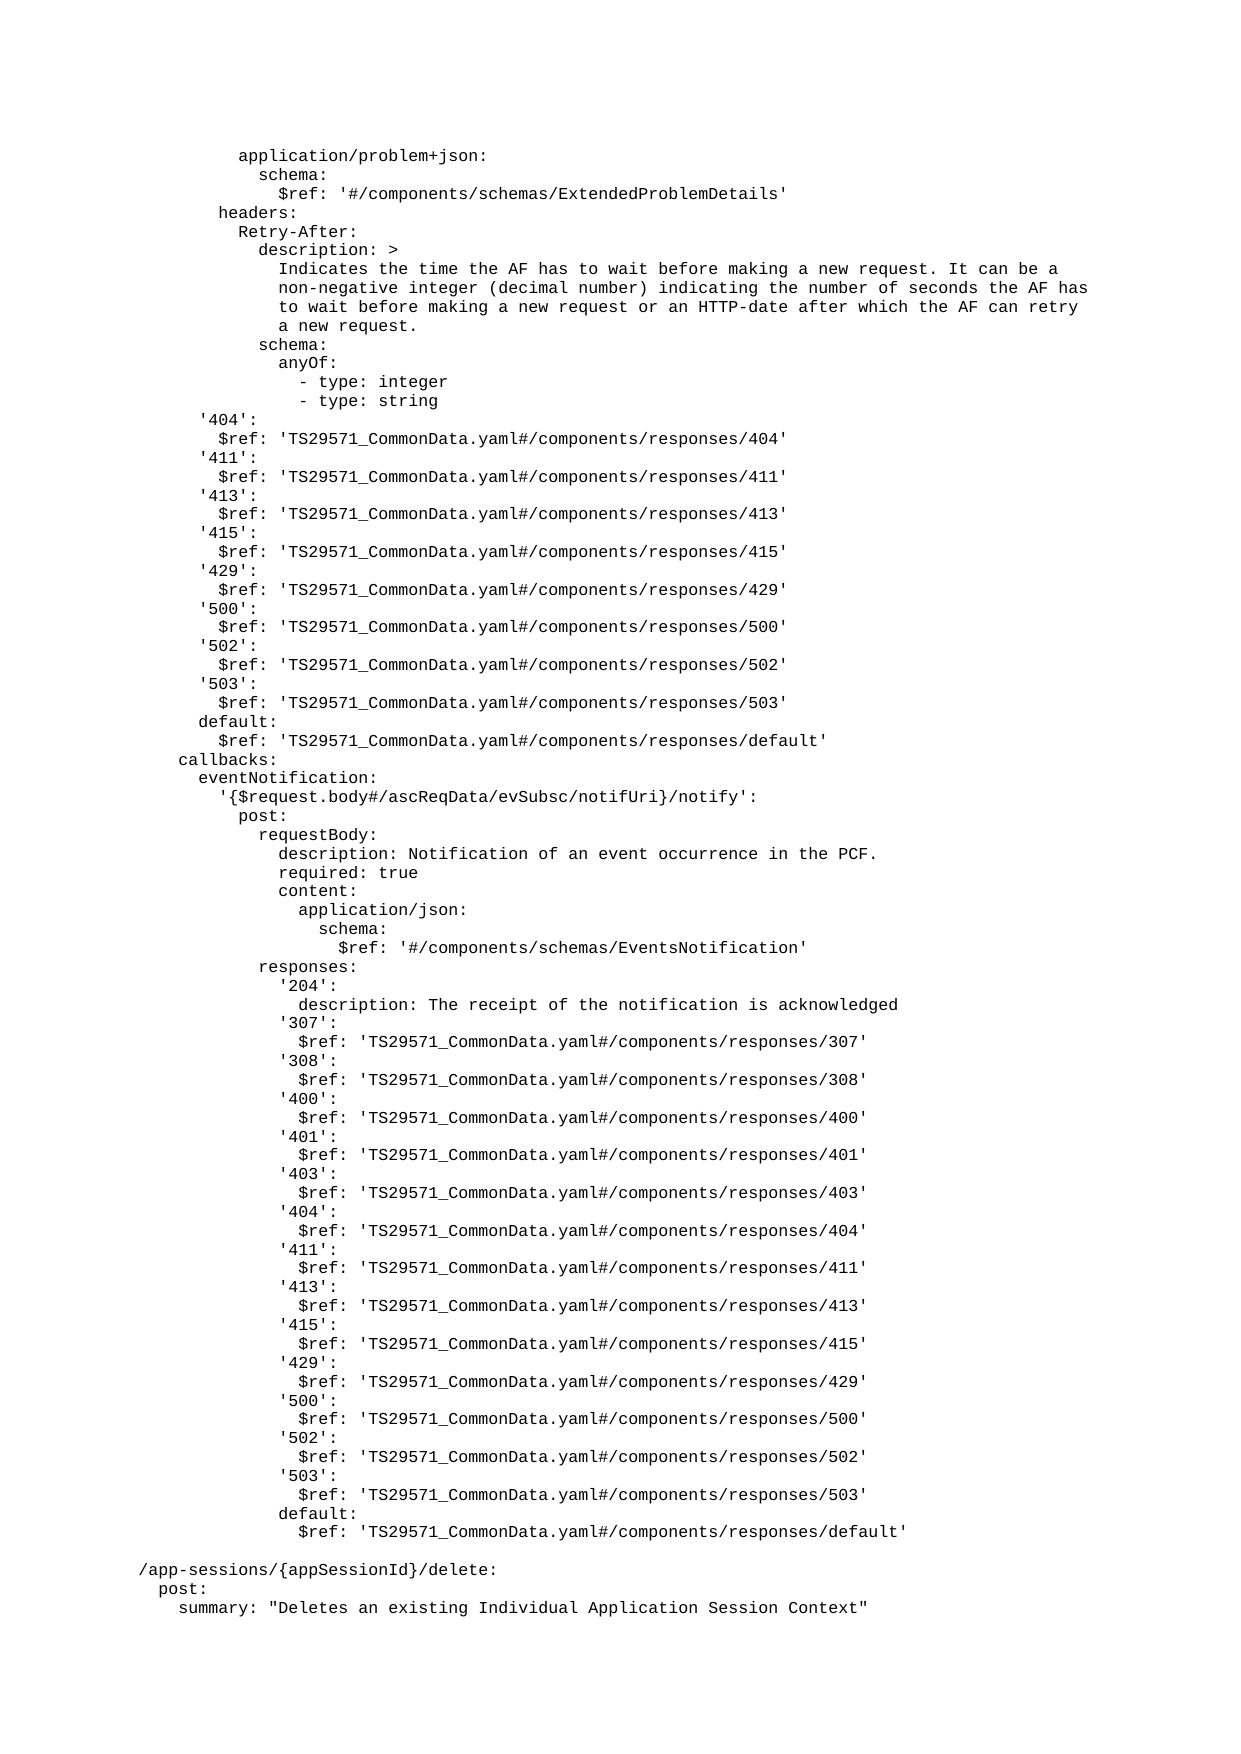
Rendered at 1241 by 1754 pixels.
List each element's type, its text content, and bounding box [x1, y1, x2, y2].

text $ref: 'TS29571_CommonData.yaml#/components/responses/502' [118, 657, 1122, 676]
text $ref: 'TS29571_CommonData.yaml#/components/responses/default' [118, 732, 1122, 751]
text '415': [118, 525, 1122, 544]
text eventNotification: [118, 770, 1122, 789]
text '503': [118, 1467, 1122, 1486]
text '502': [118, 1430, 1122, 1449]
text schema: [118, 921, 1122, 939]
text $ref: 'TS29571_CommonData.yaml#/components/responses/400' [118, 1109, 1122, 1128]
text responses: [118, 958, 1122, 977]
text anyOf: [118, 355, 1122, 374]
text '413': [118, 487, 1122, 506]
text requestBody: [118, 826, 1122, 845]
text $ref: 'TS29571_CommonData.yaml#/components/responses/411' [118, 468, 1122, 487]
text required: true [118, 864, 1122, 883]
text '411': [118, 449, 1122, 468]
text to wait before making a new request or an HTTP-date after which the AF can retry [118, 298, 1122, 317]
text Retry-After: [118, 223, 1122, 242]
text '404': [118, 412, 1122, 431]
text '429': [118, 562, 1122, 581]
text '403': [118, 1166, 1122, 1185]
text application/problem+json: [118, 148, 1122, 167]
text description: > [118, 242, 1122, 261]
text '401': [118, 1128, 1122, 1147]
text '308': [118, 1053, 1122, 1072]
text description: The receipt of the notification is acknowledged [118, 996, 1122, 1015]
text $ref: 'TS29571_CommonData.yaml#/components/responses/404' [118, 1222, 1122, 1241]
text schema: [118, 167, 1122, 185]
text non-negative integer (decimal number) indicating the number of seconds the AF has [118, 280, 1122, 298]
text $ref: 'TS29571_CommonData.yaml#/components/responses/503' [118, 694, 1122, 713]
text $ref: 'TS29571_CommonData.yaml#/components/responses/500' [118, 1411, 1122, 1430]
text headers: [118, 204, 1122, 223]
text '400': [118, 1090, 1122, 1109]
text $ref: 'TS29571_CommonData.yaml#/components/responses/429' [118, 581, 1122, 600]
text $ref: '#/components/schemas/ExtendedProblemDetails' [118, 185, 1122, 204]
text $ref: 'TS29571_CommonData.yaml#/components/responses/500' [118, 619, 1122, 638]
text $ref: 'TS29571_CommonData.yaml#/components/responses/502' [118, 1449, 1122, 1467]
text $ref: 'TS29571_CommonData.yaml#/components/responses/307' [118, 1034, 1122, 1053]
text $ref: 'TS29571_CommonData.yaml#/components/responses/429' [118, 1373, 1122, 1392]
text $ref: 'TS29571_CommonData.yaml#/components/responses/308' [118, 1072, 1122, 1090]
text '500': [118, 1392, 1122, 1411]
text '502': [118, 638, 1122, 657]
text $ref: 'TS29571_CommonData.yaml#/components/responses/413' [118, 506, 1122, 525]
text default: [118, 1505, 1122, 1524]
text '{$request.body#/ascReqData/evSubsc/notifUri}/notify': [118, 789, 1122, 808]
text - type: integer [118, 374, 1122, 393]
text '411': [118, 1241, 1122, 1260]
text '413': [118, 1279, 1122, 1298]
text '204': [118, 977, 1122, 996]
text summary: "Deletes an existing Individual Application Session Context" [118, 1599, 1122, 1618]
text $ref: 'TS29571_CommonData.yaml#/components/responses/415' [118, 544, 1122, 562]
text /app-sessions/{appSessionId}/delete: [118, 1562, 1122, 1581]
text schema: [118, 336, 1122, 355]
text post: [118, 1581, 1122, 1599]
text $ref: 'TS29571_CommonData.yaml#/components/responses/503' [118, 1486, 1122, 1505]
text '415': [118, 1317, 1122, 1336]
text post: [118, 808, 1122, 826]
text $ref: 'TS29571_CommonData.yaml#/components/responses/403' [118, 1185, 1122, 1203]
text $ref: 'TS29571_CommonData.yaml#/components/responses/401' [118, 1147, 1122, 1166]
text '429': [118, 1354, 1122, 1373]
text a new request. [118, 317, 1122, 336]
text default: [118, 713, 1122, 732]
text $ref: 'TS29571_CommonData.yaml#/components/responses/default' [118, 1524, 1122, 1543]
text Indicates the time the AF has to wait before making a new request. It can be a [118, 261, 1122, 280]
text '307': [118, 1015, 1122, 1034]
text content: [118, 883, 1122, 902]
text $ref: 'TS29571_CommonData.yaml#/components/responses/411' [118, 1260, 1122, 1279]
text '500': [118, 600, 1122, 619]
text $ref: 'TS29571_CommonData.yaml#/components/responses/413' [118, 1298, 1122, 1317]
text '404': [118, 1203, 1122, 1222]
text description: Notification of an event occurrence in the PCF. [118, 845, 1122, 864]
text application/json: [118, 902, 1122, 921]
text $ref: 'TS29571_CommonData.yaml#/components/responses/415' [118, 1336, 1122, 1354]
text - type: string [118, 393, 1122, 412]
text '503': [118, 676, 1122, 694]
text callbacks: [118, 751, 1122, 770]
text $ref: '#/components/schemas/EventsNotification' [118, 939, 1122, 958]
text $ref: 'TS29571_CommonData.yaml#/components/responses/404' [118, 431, 1122, 449]
